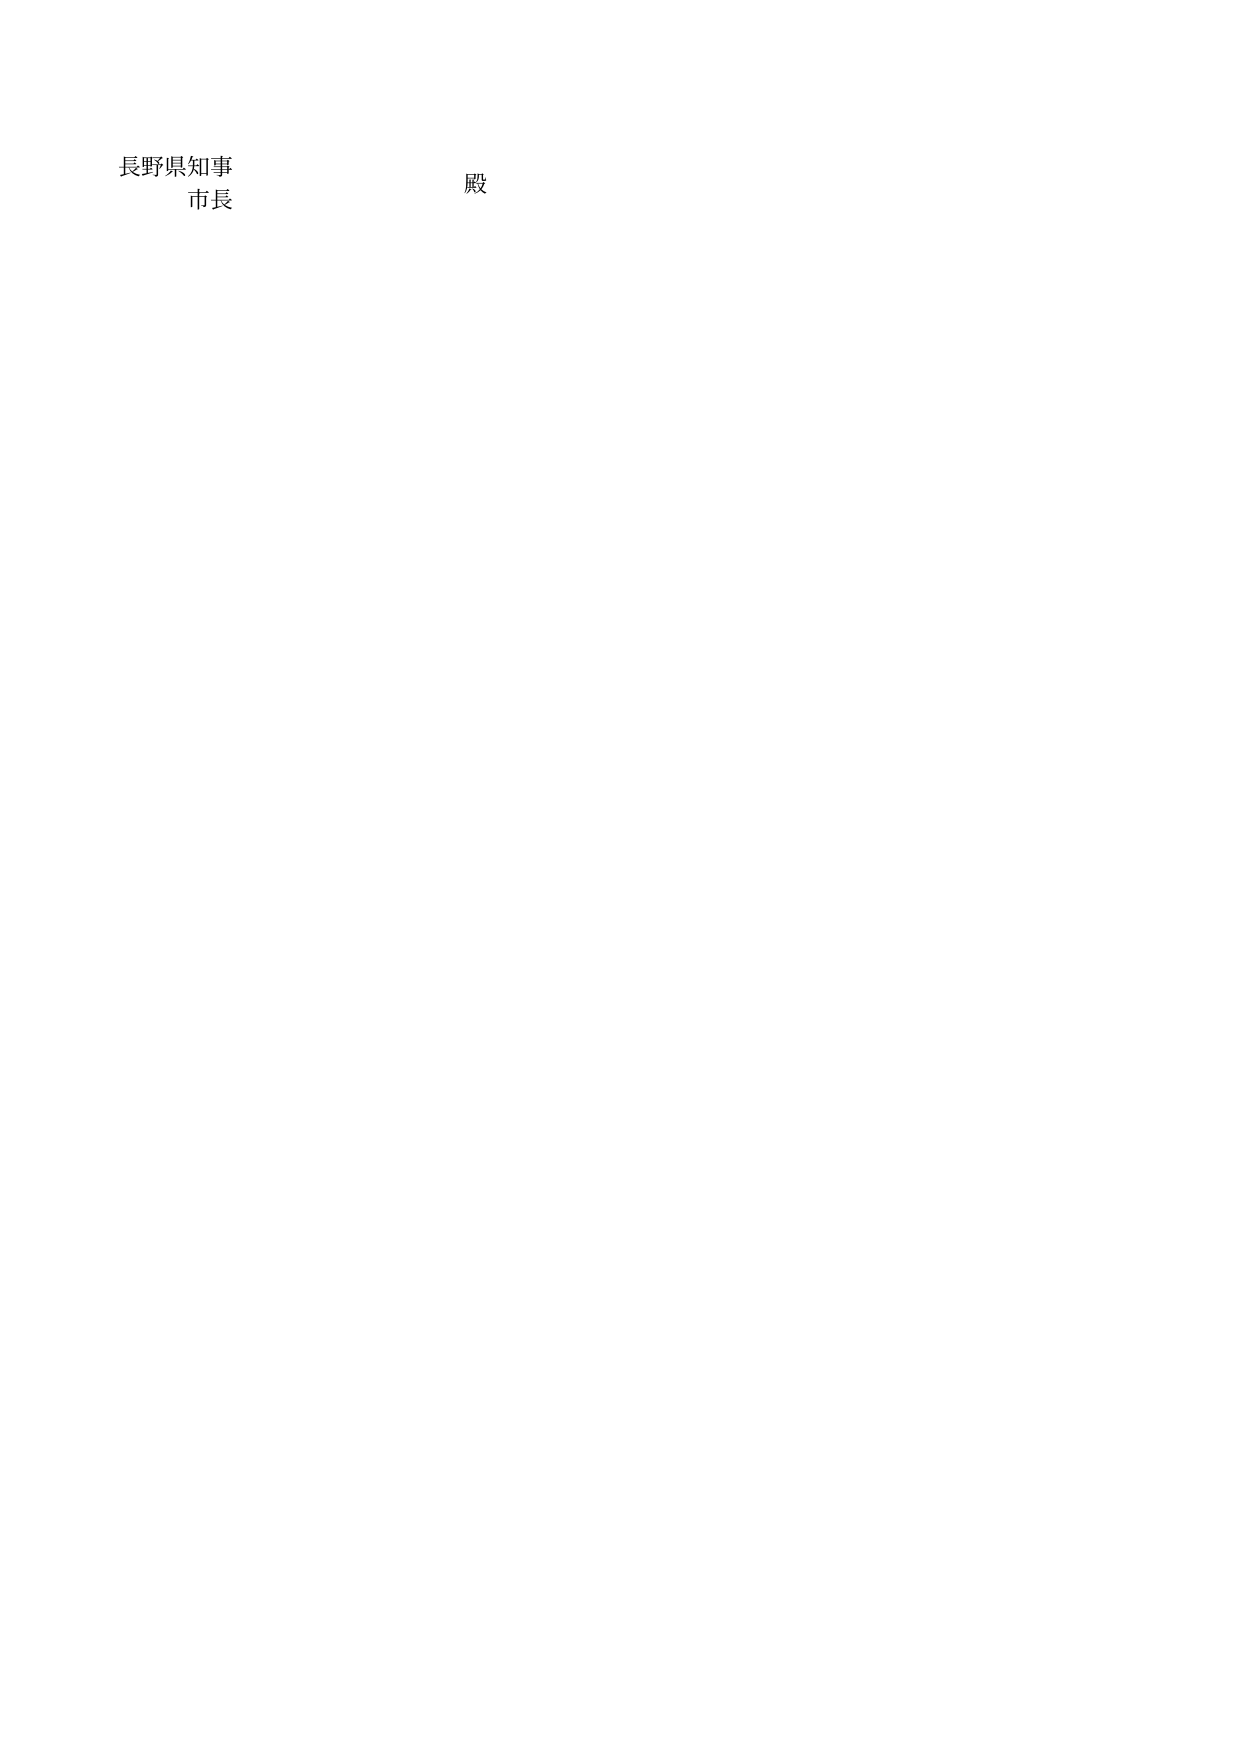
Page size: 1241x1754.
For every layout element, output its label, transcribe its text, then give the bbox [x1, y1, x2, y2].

table_header 長野県知事 [118, 149, 251, 182]
table_cell 市長 [118, 182, 251, 215]
table_header 殿 [251, 149, 487, 215]
